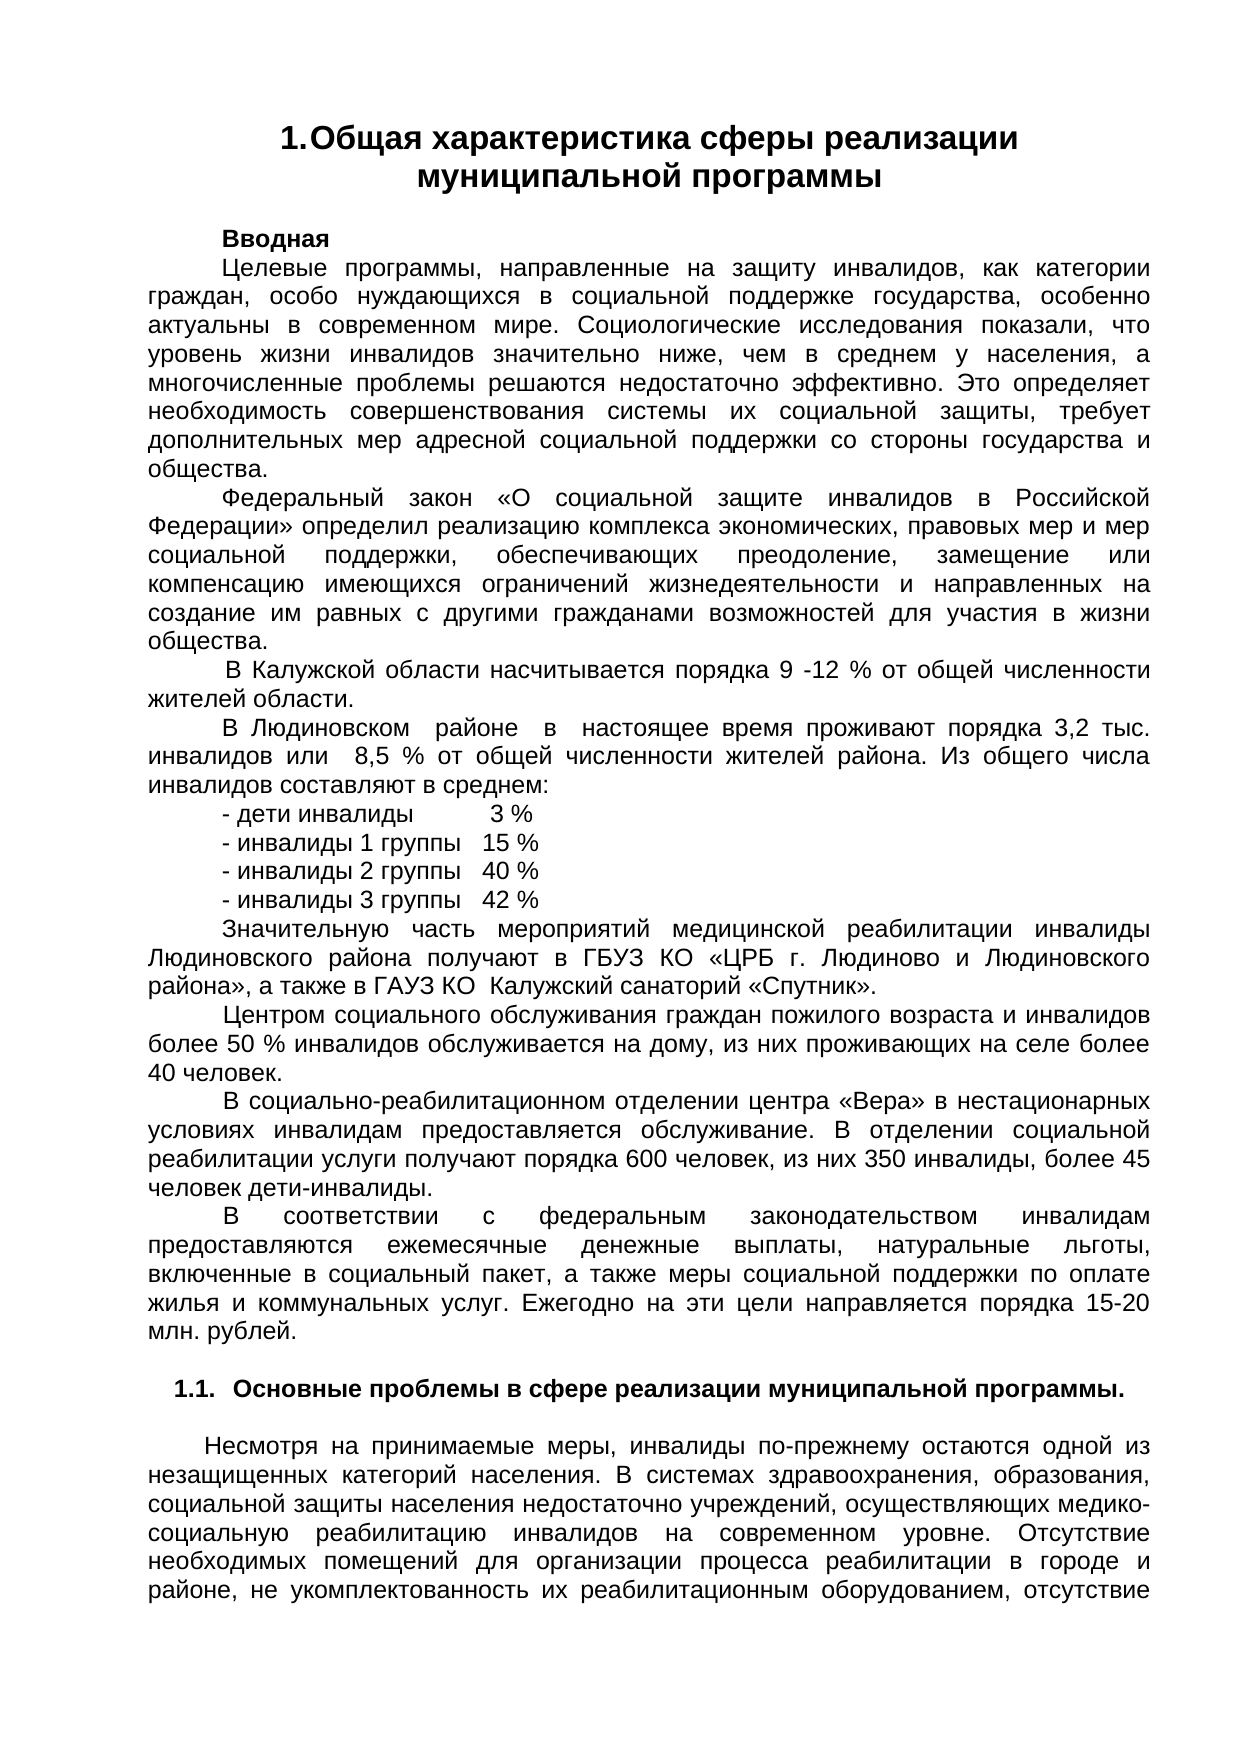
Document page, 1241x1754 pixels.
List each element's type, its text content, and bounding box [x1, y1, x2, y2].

text - дети инвалиды 3 % [148, 799, 1152, 827]
text - инвалиды 3 группы 42 % [148, 885, 1152, 914]
text - инвалиды 2 группы 40 % [148, 856, 1152, 885]
text В социально-реабилитационном отделении центра «Вера» в нестационарных условиях инвалидам предоставляется обслуживание. В отделении социальной реабилитации услуги получают порядка 600 человек, из них 350 инвалиды, более 45 человек дети-инвалиды. [148, 1086, 1152, 1201]
text - инвалиды 1 группы 15 % [148, 827, 1152, 856]
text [148, 1431, 1152, 1604]
text Целевые программы, направленные на защиту инвалидов, как категории граждан, особо нуждающихся в социальной поддержке государства, особенно актуальны в современном мире. Социологические исследования показали, что уровень жизни инвалидов значительно ниже, чем в среднем у населения, а многочисленные проблемы решаются недостаточно эффективно. Это определяет необходимость совершенствования системы их социальной защиты, требует дополнительных мер адресной социальной поддержки со стороны государства и общества. [148, 252, 1152, 482]
list Основные проблемы в сфере реализации муниципальной программы. [148, 1374, 1152, 1402]
text Значительную часть мероприятий медицинской реабилитации инвалиды Людиновского района получают в ГБУЗ КО «ЦРБ г. Людиново и Людиновского района», а также в ГАУЗ КО Калужский санаторий «Спутник». [148, 914, 1152, 1000]
list Общая характеристика сферы реализации муниципальной программы [148, 118, 1152, 195]
text Центром социального обслуживания граждан пожилого возраста и инвалидов более 50 % инвалидов обслуживается на дому, из них проживающих на селе более 40 человек. [148, 1000, 1152, 1086]
text В Калужской области насчитывается порядка 9 -12 % от общей численности жителей области. [148, 655, 1152, 712]
text В соответствии с федеральным законодательством инвалидам предоставляются ежемесячные денежные выплаты, натуральные льготы, включенные в социальный пакет, а также меры социальной поддержки по оплате жилья и коммунальных услуг. Ежегодно на эти цели направляется порядка 15-20 млн. рублей. [148, 1201, 1152, 1345]
text Федеральный закон «О социальной защите инвалидов в Российской Федерации» определил реализацию комплекса экономических, правовых мер и мер социальной поддержки, обеспечивающих преодоление, замещение или компенсацию имеющихся ограничений жизнедеятельности и направленных на создание им равных с другими гражданами возможностей для участия в жизни общества. [148, 482, 1152, 655]
text В Людиновском районе в настоящее время проживают порядка 3,2 тыс. инвалидов или 8,5 % от общей численности жителей района. Из общего числа инвалидов составляют в среднем: [148, 712, 1152, 799]
text Вводная [148, 224, 1152, 252]
